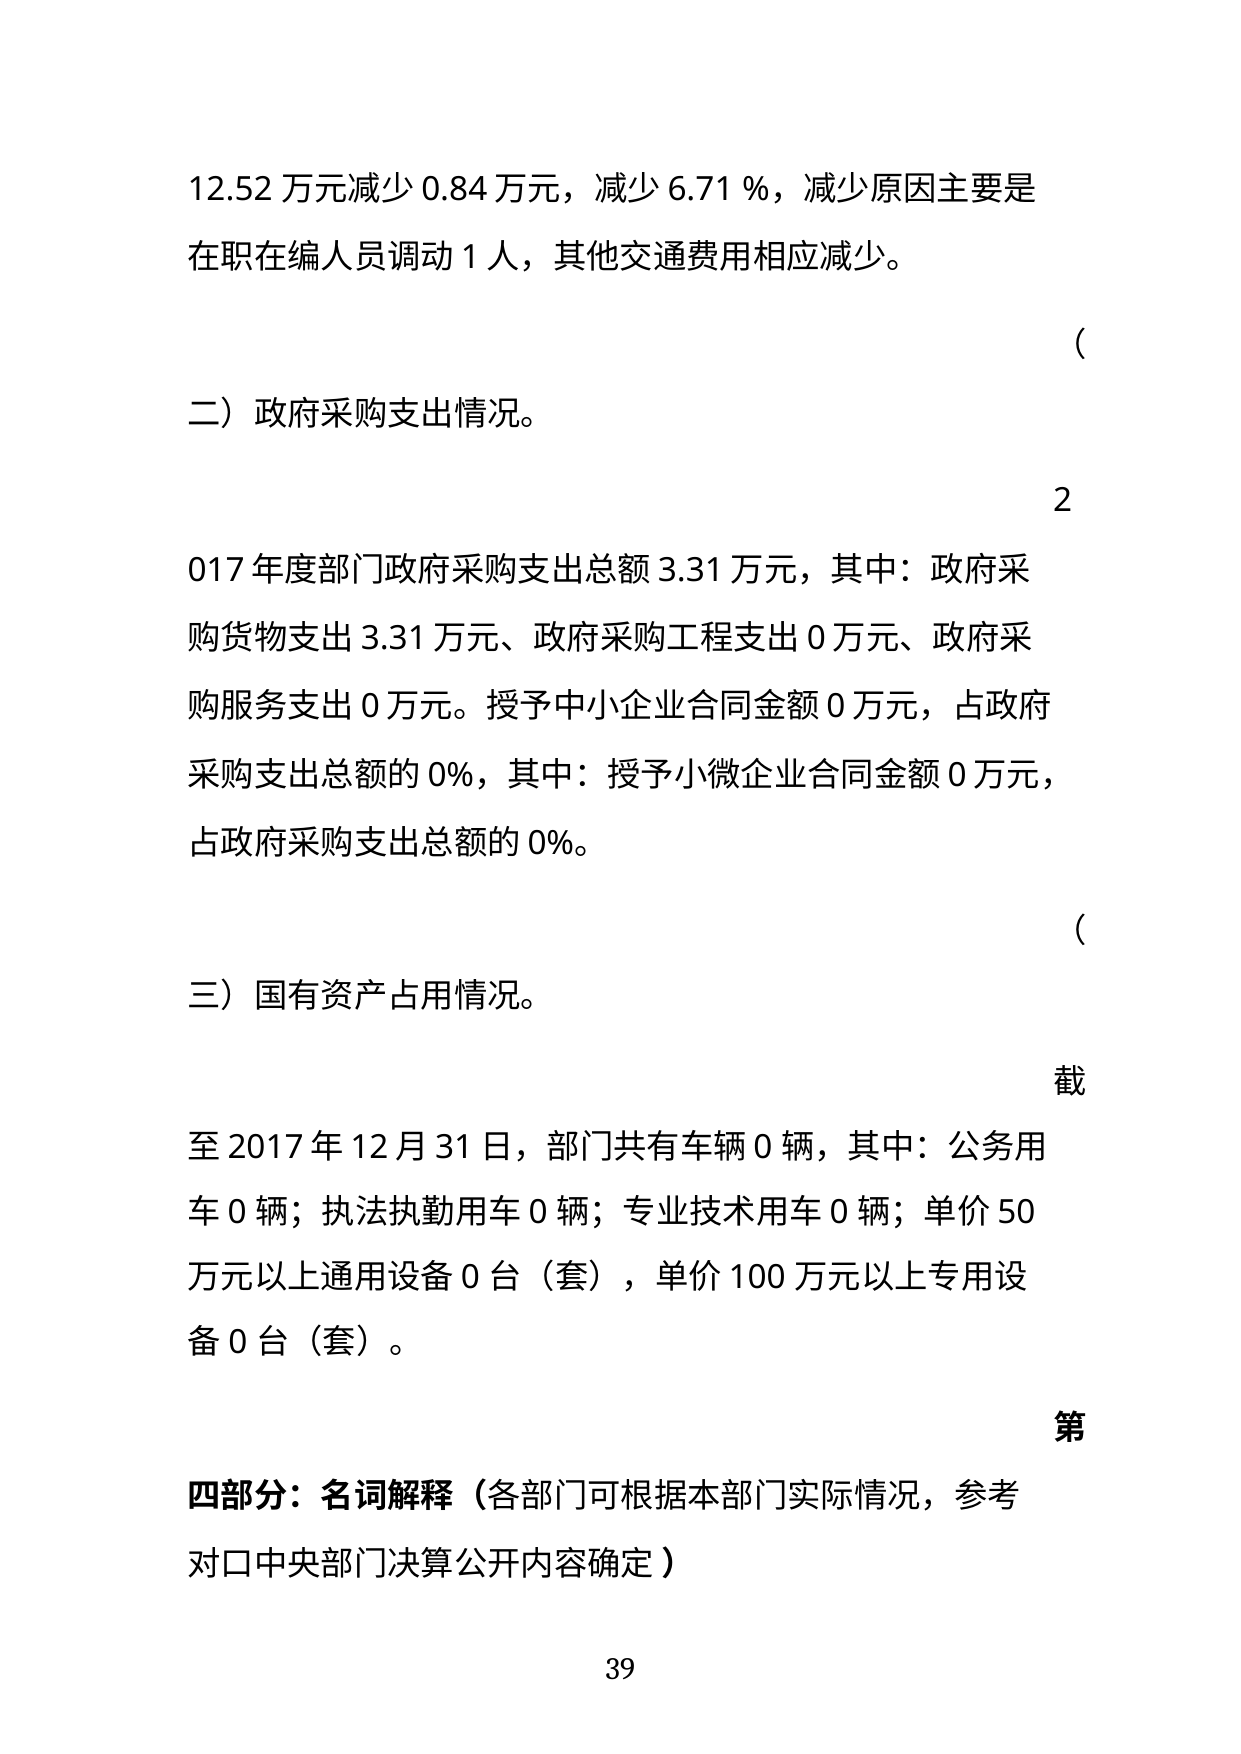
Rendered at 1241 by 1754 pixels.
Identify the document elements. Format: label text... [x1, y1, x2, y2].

text 第四部分：名词解释（各部门可根据本部门实际情况，参考对口中央部门决算公开内容确定 ） [187, 1392, 1053, 1594]
text 2017年度部门政府采购支出总额3.31万元，其中：政府采购货物支出3.31万元、政府采购工程支出0万元、政府采购服务支出0万元。授予中小企业合同金额0万元，占政府采购支出总额的0%，其中：授予小微企业合同金额0万元，占政府采购支出总额的0%。 [187, 466, 1053, 872]
text （三）国有资产占用情况。 [187, 896, 1053, 1026]
text 截至2017年12月31日，部门共有车辆0 辆，其中：公务用车0 辆；执法执勤用车0 辆；专业技术用车0 辆；单价50万元以上通用设备0 台（套），单价100 万元以上专用设备 0 台（套）。 [187, 1046, 1053, 1371]
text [187, 153, 1053, 286]
text （二）政府采购支出情况。 [187, 310, 1053, 443]
